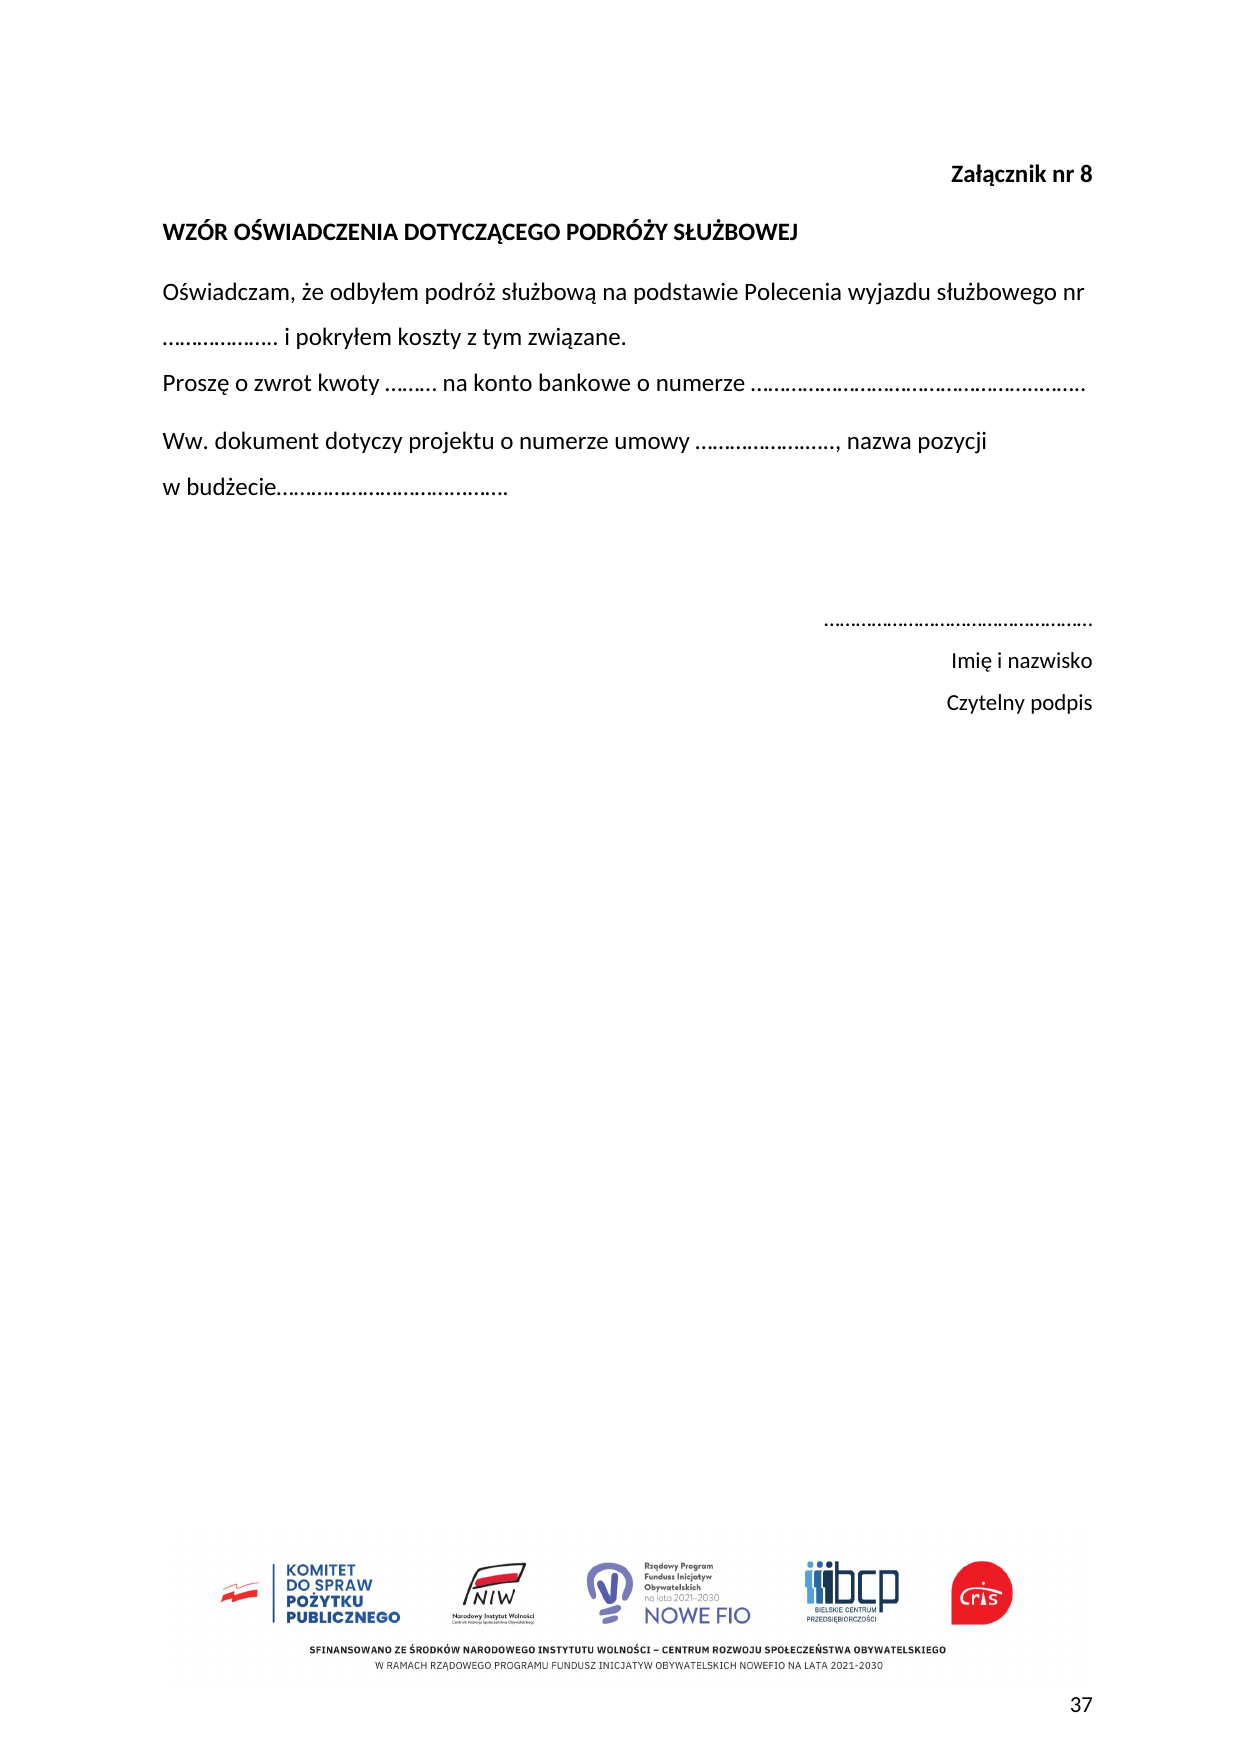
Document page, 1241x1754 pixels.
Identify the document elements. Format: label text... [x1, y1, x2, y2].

text Imię i nazwisko [162, 646, 1093, 674]
picture [162, 1529, 1093, 1691]
text …………………………………………… [162, 604, 1093, 632]
text Załącznik nr 8 [162, 158, 1093, 188]
text Proszę o zwrot kwoty ……… na konto bankowe o numerze …………………………………………..…….. [162, 367, 1093, 398]
text Czytelny podpis [162, 688, 1093, 716]
text Oświadczam, że odbyłem podróż służbową na podstawie Polecenia wyjazdu służbowego nr ……………….. i pokryłem koszty z tym związane. [162, 276, 1093, 352]
subtitle WZÓR OŚWIADCZENIA DOTYCZĄCEGO PODRÓŻY SŁUŻBOWEJ [162, 216, 1093, 246]
text Ww. dokument dotyczy projektu o numerze umowy ……………….….., nazwa pozycji w budżecie…………………………...……. [162, 425, 1093, 502]
